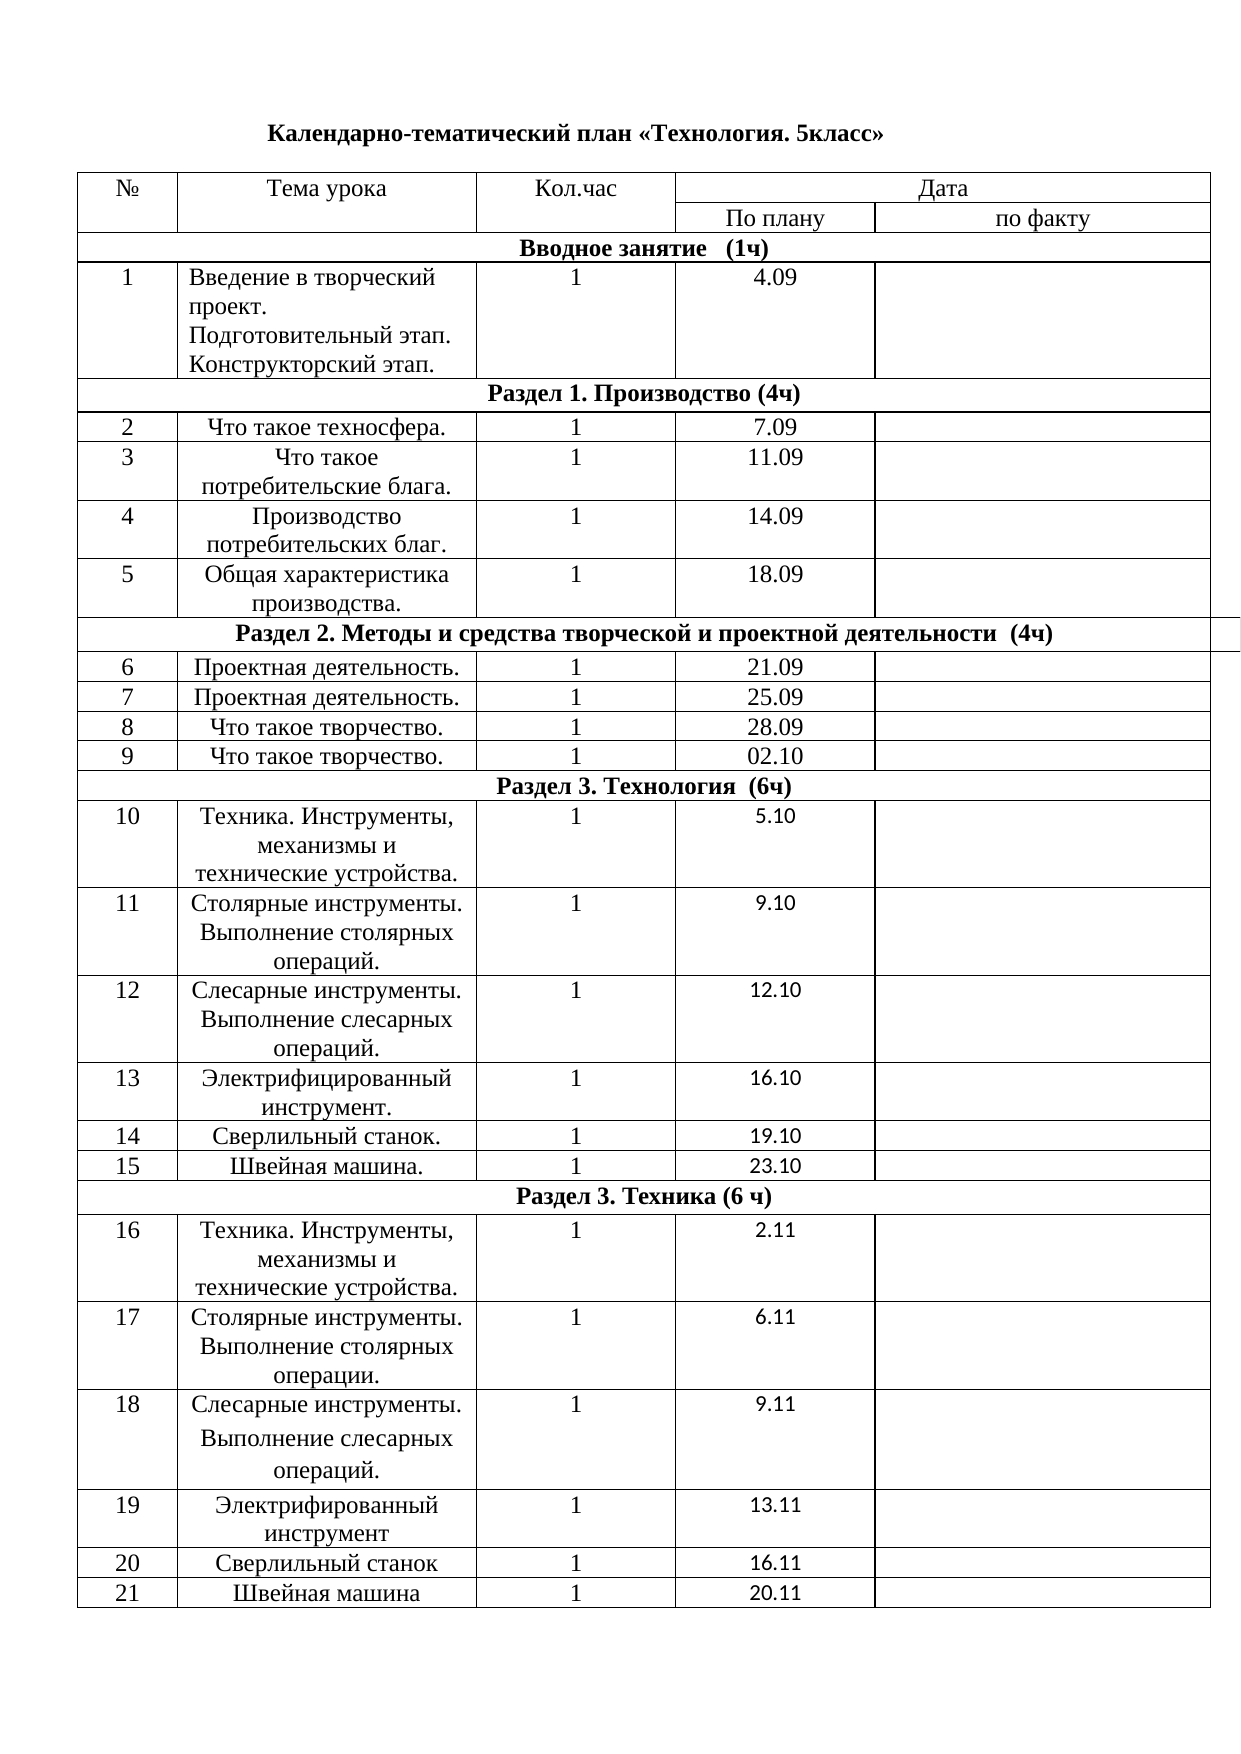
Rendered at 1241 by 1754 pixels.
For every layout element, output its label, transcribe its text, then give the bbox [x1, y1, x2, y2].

table_cell [876, 1390, 1210, 1489]
table_cell 02.10 [676, 741, 874, 770]
table_cell 1 [477, 1390, 675, 1489]
table_cell [876, 1302, 1210, 1388]
table_cell 1 [477, 801, 675, 887]
table_cell Швейная машина. [178, 1151, 476, 1180]
table_cell 28.09 [676, 712, 874, 740]
table_cell [876, 442, 1210, 500]
table_cell Техника. Инструменты, механизмы и технические устройства. [178, 801, 476, 887]
table_cell 15 [78, 1151, 177, 1180]
table_cell 18 [78, 1390, 177, 1489]
table_cell 1 [477, 263, 675, 377]
table_cell [1211, 618, 1240, 651]
table_cell [876, 1548, 1210, 1577]
table_cell 1 [477, 1121, 675, 1150]
table_cell [876, 888, 1210, 974]
table_cell Слесарные инструменты. Выполнение слесарных операций. [178, 1390, 476, 1489]
table_cell 5.10 [676, 801, 874, 887]
table_cell Что такое потребительские блага. [178, 442, 476, 500]
table_cell Техника. Инструменты, механизмы и технические устройства. [178, 1215, 476, 1301]
table_cell 13 [78, 1063, 177, 1120]
table_cell 1 [477, 1490, 675, 1547]
table_cell Что такое творчество. [178, 741, 476, 770]
table_cell 9 [78, 741, 177, 770]
table_cell 20 [78, 1548, 177, 1577]
table_cell [876, 741, 1210, 770]
table_cell 1 [477, 682, 675, 711]
table_cell 19.10 [676, 1121, 874, 1150]
table_cell 4 [78, 501, 177, 558]
table_cell 1 [477, 1151, 675, 1180]
table_cell Столярные инструменты. Выполнение столярных операций. [178, 888, 476, 974]
table_cell 1 [477, 442, 675, 500]
table_cell 1 [477, 1302, 675, 1388]
table_cell 1 [477, 652, 675, 681]
table_header Тема урока [178, 173, 476, 232]
table_cell [876, 652, 1210, 681]
table_cell 11 [78, 888, 177, 974]
table_cell 18.09 [676, 559, 874, 617]
table_cell 12 [78, 976, 177, 1062]
table_cell 5 [78, 559, 177, 617]
table_cell [876, 1121, 1210, 1150]
table_cell [876, 1215, 1210, 1301]
table_cell По плану [676, 203, 874, 232]
table_cell Что такое творчество. [178, 712, 476, 740]
table_cell 9.10 [676, 888, 874, 974]
table_cell 3 [78, 442, 177, 500]
table_cell 23.10 [676, 1151, 874, 1180]
table_cell Электрифицированный инструмент. [178, 1063, 476, 1120]
table_cell 13.11 [676, 1490, 874, 1547]
table_cell 21 [78, 1578, 177, 1607]
table_cell 20.11 [676, 1578, 874, 1607]
table_cell 1 [477, 1063, 675, 1120]
table_cell 16.10 [676, 1063, 874, 1120]
table_cell Проектная деятельность. [178, 652, 476, 681]
table_cell 1 [477, 888, 675, 974]
table_cell 1 [477, 712, 675, 740]
table_cell Общая характеристика производства. [178, 559, 476, 617]
table_cell 2 [78, 413, 177, 441]
table_cell Введение в творческий проект. Подготовительный этап. Конструкторский этап. [178, 263, 476, 377]
table_cell 10 [78, 801, 177, 887]
table_cell 21.09 [676, 652, 874, 681]
table_cell 16.11 [676, 1548, 874, 1577]
table_cell 19 [78, 1490, 177, 1547]
table_cell 14.09 [676, 501, 874, 558]
table_cell 9.11 [676, 1390, 874, 1489]
table_cell 6 [78, 652, 177, 681]
table_cell [876, 413, 1210, 441]
table_cell 6.11 [676, 1302, 874, 1388]
table_cell Слесарные инструменты. Выполнение слесарных операций. [178, 976, 476, 1062]
table_header Дата [676, 173, 1210, 202]
table_cell Проектная деятельность. [178, 682, 476, 711]
table_cell 7.09 [676, 413, 874, 441]
table_cell 16 [78, 1215, 177, 1301]
table_cell Сверлильный станок. [178, 1121, 476, 1150]
table_cell Швейная машина [178, 1578, 476, 1607]
table_cell 4.09 [676, 263, 874, 377]
table_cell Раздел 3. Техника (6 ч) [78, 1181, 1210, 1214]
table_cell [876, 1151, 1210, 1180]
table_cell Сверлильный станок [178, 1548, 476, 1577]
table_cell [876, 976, 1210, 1062]
table_cell Электрифированный инструмент [178, 1490, 476, 1547]
table_cell [876, 1490, 1210, 1547]
table_header № [78, 173, 177, 232]
table_cell 1 [477, 976, 675, 1062]
table_cell [876, 263, 1210, 377]
table_cell 1 [477, 413, 675, 441]
table_cell 2.11 [676, 1215, 874, 1301]
table_cell Столярные инструменты. Выполнение столярных операции. [178, 1302, 476, 1388]
table_cell [876, 559, 1210, 617]
table_cell 11.09 [676, 442, 874, 500]
table_cell 14 [78, 1121, 177, 1150]
table_cell 7 [78, 682, 177, 711]
table_cell [876, 682, 1210, 711]
table_cell 1 [477, 559, 675, 617]
table_header Кол.час [477, 173, 675, 232]
table_cell [876, 501, 1210, 558]
table_cell 8 [78, 712, 177, 740]
table_cell 1 [477, 1578, 675, 1607]
table_cell [876, 1063, 1210, 1120]
table_cell Раздел 3. Технология (6ч) [78, 771, 1210, 800]
table_cell [876, 712, 1210, 740]
text Календарно-тематический план «Технология. 5класс» [88, 118, 1063, 147]
table_cell 12.10 [676, 976, 874, 1062]
table_cell Раздел 2. Методы и средства творческой и проектной деятельности (4ч) [78, 618, 1210, 651]
table_cell 1 [477, 501, 675, 558]
table_cell по факту [876, 203, 1210, 232]
table_cell Производство потребительских благ. [178, 501, 476, 558]
table_cell 1 [477, 1548, 675, 1577]
table_cell [876, 801, 1210, 887]
table_cell 1 [78, 263, 177, 377]
table_cell 25.09 [676, 682, 874, 711]
table_cell 1 [477, 741, 675, 770]
table_cell Что такое техносфера. [178, 413, 476, 441]
table_cell [876, 1578, 1210, 1607]
table_cell 1 [477, 1215, 675, 1301]
table_cell Вводное занятие (1ч) [78, 233, 1210, 261]
table_cell Раздел 1. Производство (4ч) [78, 379, 1210, 411]
table_cell 17 [78, 1302, 177, 1388]
